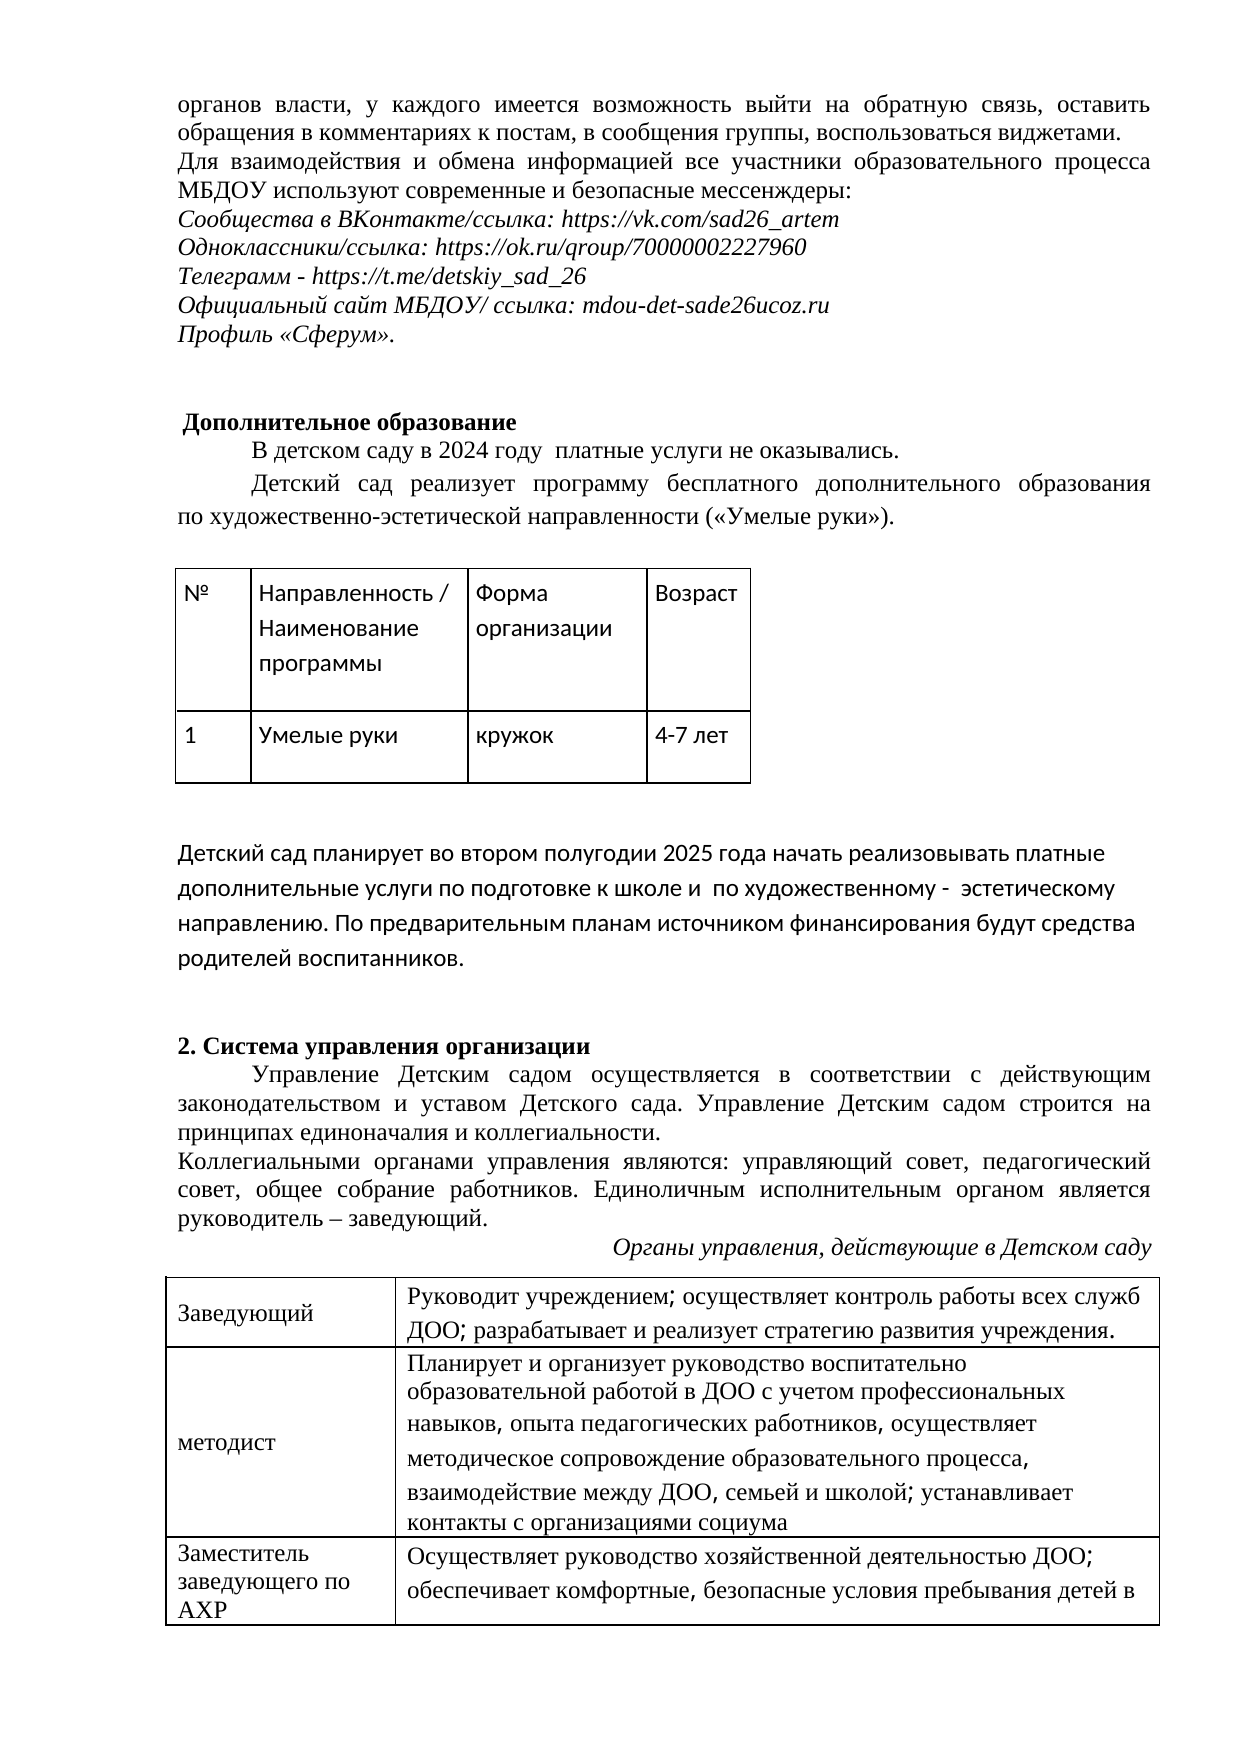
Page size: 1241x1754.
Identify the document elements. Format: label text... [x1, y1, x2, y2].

text Сообщества в ВКонтакте/ссылка: https://vk.com/sad26_artem [177, 204, 1152, 232]
text 2. Система управления организации [177, 1031, 1152, 1059]
table_cell 1 [176, 711, 250, 782]
text Телеграмм - https://t.me/detskiy_sad_26 [177, 261, 1152, 290]
text Одноклассники/ссылка: https://ok.ru/qroup/70000002227960 [177, 232, 1152, 261]
table_header Руководит учреждением; осуществляет контроль работы всех служб ДОО; разрабатывает и реализует стратегию развития учреждения. [396, 1278, 1159, 1346]
table_cell 4-7 лет [648, 712, 750, 782]
table_header Форма организации [469, 569, 646, 710]
text Профиль «Сферум». [177, 319, 1152, 347]
table_cell Умелые руки [252, 712, 467, 782]
table_header Направленность / Наименование программы [252, 569, 467, 710]
text Детский сад реализует программу бесплатного дополнительного образования по художественно-эстетической направленности («Умелые руки»). [177, 468, 1152, 530]
text Органы управления, действующие в Детском саду [177, 1232, 1152, 1261]
table_cell Планирует и организует руководство воспитательно образовательной работой в ДОО с учетом профессиональных навыков, опыта педагогических работников, осуществляет методическое сопровождение образовательного процесса, взаимодействие между ДОО, семьей и школой; устанавливает контакты с организациями социума [396, 1348, 1159, 1536]
text Управление Детским садом осуществляется в соответствии с действующим законодательством и уставом Детского сада. Управление Детским садом строится на принципах единоначалия и коллегиальности. [177, 1059, 1152, 1146]
table_header № [176, 569, 250, 710]
table_cell методист [167, 1348, 395, 1536]
table_header Заведующий [167, 1278, 395, 1346]
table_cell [396, 1538, 1159, 1624]
text В детском саду в 2024 году платные услуги не оказывались. [177, 435, 1152, 464]
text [177, 89, 1152, 146]
text Официальный сайт МБДОУ/ ссылка: mdou-det-sade26ucoz.ru [177, 290, 1152, 319]
text Детский сад планирует во втором полугодии 2025 года начать реализовывать платные дополнительные услуги по подготовке к школе и по художественному - эстетическому направлению. По предварительным планам источником финансирования будут средства родителей воспитанников. [177, 837, 1152, 972]
table_cell кружок [469, 712, 646, 782]
text Для взаимодействия и обмена информацией все участники образовательного процесса МБДОУ используют современные и безопасные мессенждеры: [177, 146, 1152, 204]
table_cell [167, 1538, 395, 1624]
text Коллегиальными органами управления являются: управляющий совет, педагогический совет, общее собрание работников. Единоличным исполнительным органом является руководитель – заведующий. [177, 1146, 1152, 1232]
table_header Возраст [648, 569, 750, 710]
text Дополнительное образование [177, 407, 1152, 435]
